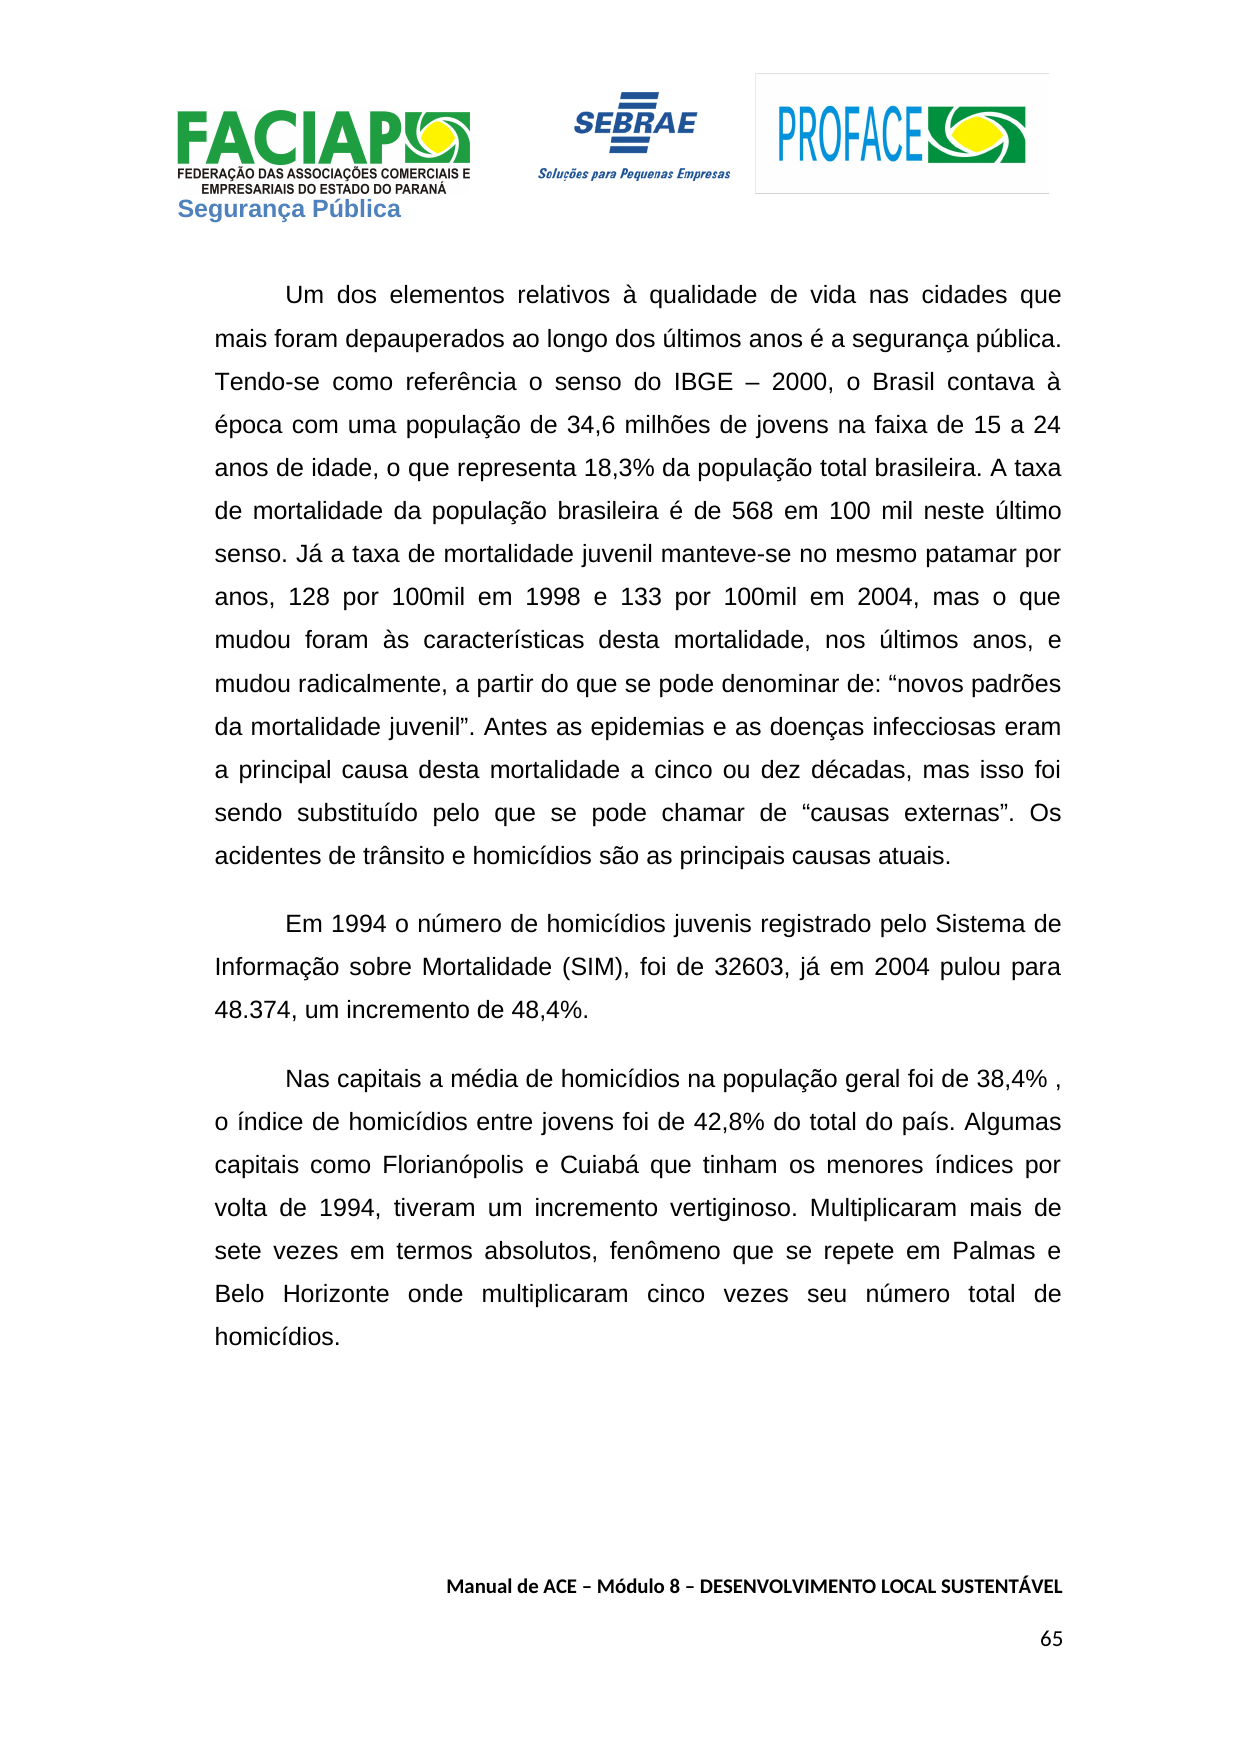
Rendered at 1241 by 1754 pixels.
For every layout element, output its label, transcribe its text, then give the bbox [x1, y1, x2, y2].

picture [521, 75, 730, 194]
text Nas capitais a média de homicídios na população geral foi de 38,4% , o índice de homicídios entre jovens foi de 42,8% do total do país. Algumas capitais como Florianópolis e Cuiabá que tinham os menores índices por volta de 1994, tiveram um incremento vertiginoso. Multiplicaram mais de sete vezes em termos absolutos, fenômeno que se repete em Palmas e Belo Horizonte onde multiplicaram cinco vezes seu número total de homicídios. [214, 1063, 1063, 1351]
picture [177, 110, 470, 194]
text Um dos elementos relativos à qualidade de vida nas cidades que mais foram depauperados ao longo dos últimos anos é a segurança pública. Tendo-se como referência o senso do IBGE – 2000, o Brasil contava à época com uma população de 34,6 milhões de jovens na faixa de 15 a 24 anos de idade, o que representa 18,3% da população total brasileira. A taxa de mortalidade da população brasileira é de 568 em 100 mil neste último senso. Já a taxa de mortalidade juvenil manteve-se no mesmo patamar por anos, 128 por 100mil em 1998 e 133 por 100mil em 2004, mas o que mudou foram às características desta mortalidade, nos últimos anos, e mudou radicalmente, a partir do que se pode denominar de: “novos padrões da mortalidade juvenil”. Antes as epidemias e as doenças infecciosas eram a principal causa desta mortalidade a cinco ou dez décadas, mas isso foi sendo substituído pelo que se pode chamar de “causas externas”. Os acidentes de trânsito e homicídios são as principais causas atuais. [214, 280, 1063, 870]
text Em 1994 o número de homicídios juvenis registrado pelo Sistema de Informação sobre Mortalidade (SIM), foi de 32603, já em 2004 pulou para 48.374, um incremento de 48,4%. [214, 909, 1063, 1024]
subtitle Segurança Pública [177, 193, 1063, 222]
picture [755, 73, 1049, 194]
